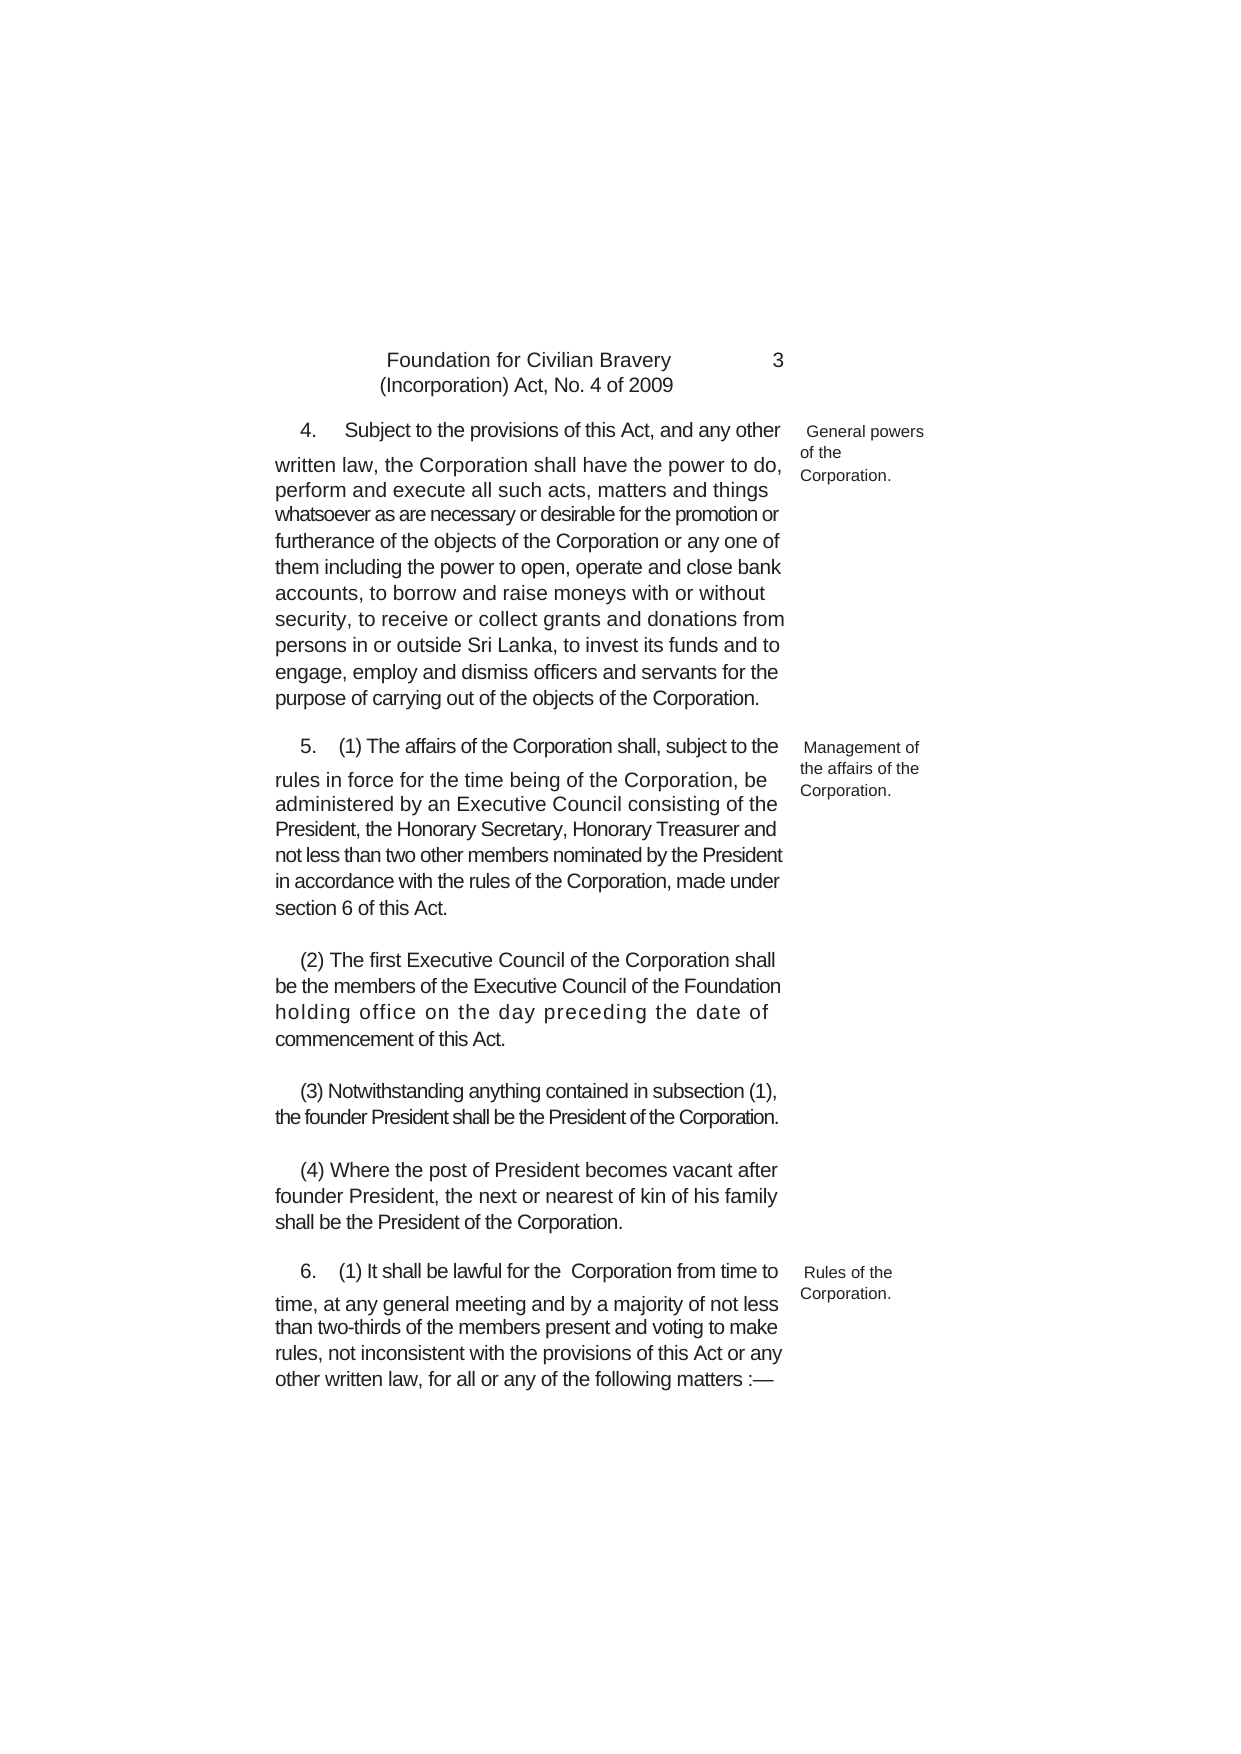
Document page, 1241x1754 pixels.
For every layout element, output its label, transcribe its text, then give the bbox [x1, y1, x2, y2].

text the affairs of the [800, 758, 1240, 778]
text administered by an Executive Council consisting of the [275, 798, 1240, 815]
text whatsoever as are necessary or desirable for the promotion or [275, 502, 1240, 527]
text perform and execute all such acts, matters and things [275, 483, 1240, 501]
text commencement of this Act. [275, 1026, 1240, 1051]
text 4. Subject to the provisions of this Act, and any other General powers [300, 418, 1240, 443]
text be the members of the Executive Council of the Foundation [275, 973, 1240, 999]
text in accordance with the rules of the Corporation, made under [275, 869, 1240, 894]
text security, to receive or collect grants and donations from [275, 607, 1240, 632]
text (2) The first Executive Council of the Corporation shall [300, 947, 1240, 972]
text shall be the President of the Corporation. [275, 1209, 1240, 1234]
text other written law, for all or any of the following matters :— [275, 1367, 1240, 1392]
text President, the Honorary Secretary, Honorary Treasurer and [275, 816, 1240, 841]
text of the [800, 443, 1240, 463]
text accounts, to borrow and raise moneys with or without [275, 581, 1240, 606]
text furtherance of the objects of the Corporation or any one of [275, 528, 1240, 553]
text founder President, the next or nearest of kin of his family [275, 1183, 1240, 1208]
text engage, employ and dismiss officers and servants for the [275, 659, 1240, 684]
text them including the power to open, operate and close bank [275, 554, 1240, 579]
text (4) Where the post of President becomes vacant after [300, 1157, 1240, 1182]
text purpose of carrying out of the objects of the Corporation. [275, 685, 1240, 711]
text 5. (1) The affairs of the Corporation shall, subject to the Management of [300, 735, 1240, 758]
text not less than two other members nominated by the President [275, 842, 1240, 868]
text (3) Notwithstanding anything contained in subsection (1), [300, 1078, 1240, 1103]
text 6. (1) It shall be lawful for the Corporation from time to Rules of the [300, 1261, 1240, 1283]
text than two-thirds of the members present and voting to make [275, 1314, 1240, 1339]
text holding office on the day preceding the date of [275, 1000, 1240, 1025]
text rules, not inconsistent with the provisions of this Act or any [275, 1340, 1240, 1366]
text persons in or outside Sri Lanka, to invest its funds and to [275, 633, 1240, 658]
text Corporation. [800, 1283, 1240, 1303]
text section 6 of this Act. [275, 895, 1240, 920]
text the founder President shall be the President of the Corporation. [275, 1104, 1240, 1130]
text (Incorporation) Act, No. 4 of 2009 [379, 372, 1240, 397]
text Foundation for Civilian Bravery 3 [386, 347, 1240, 372]
